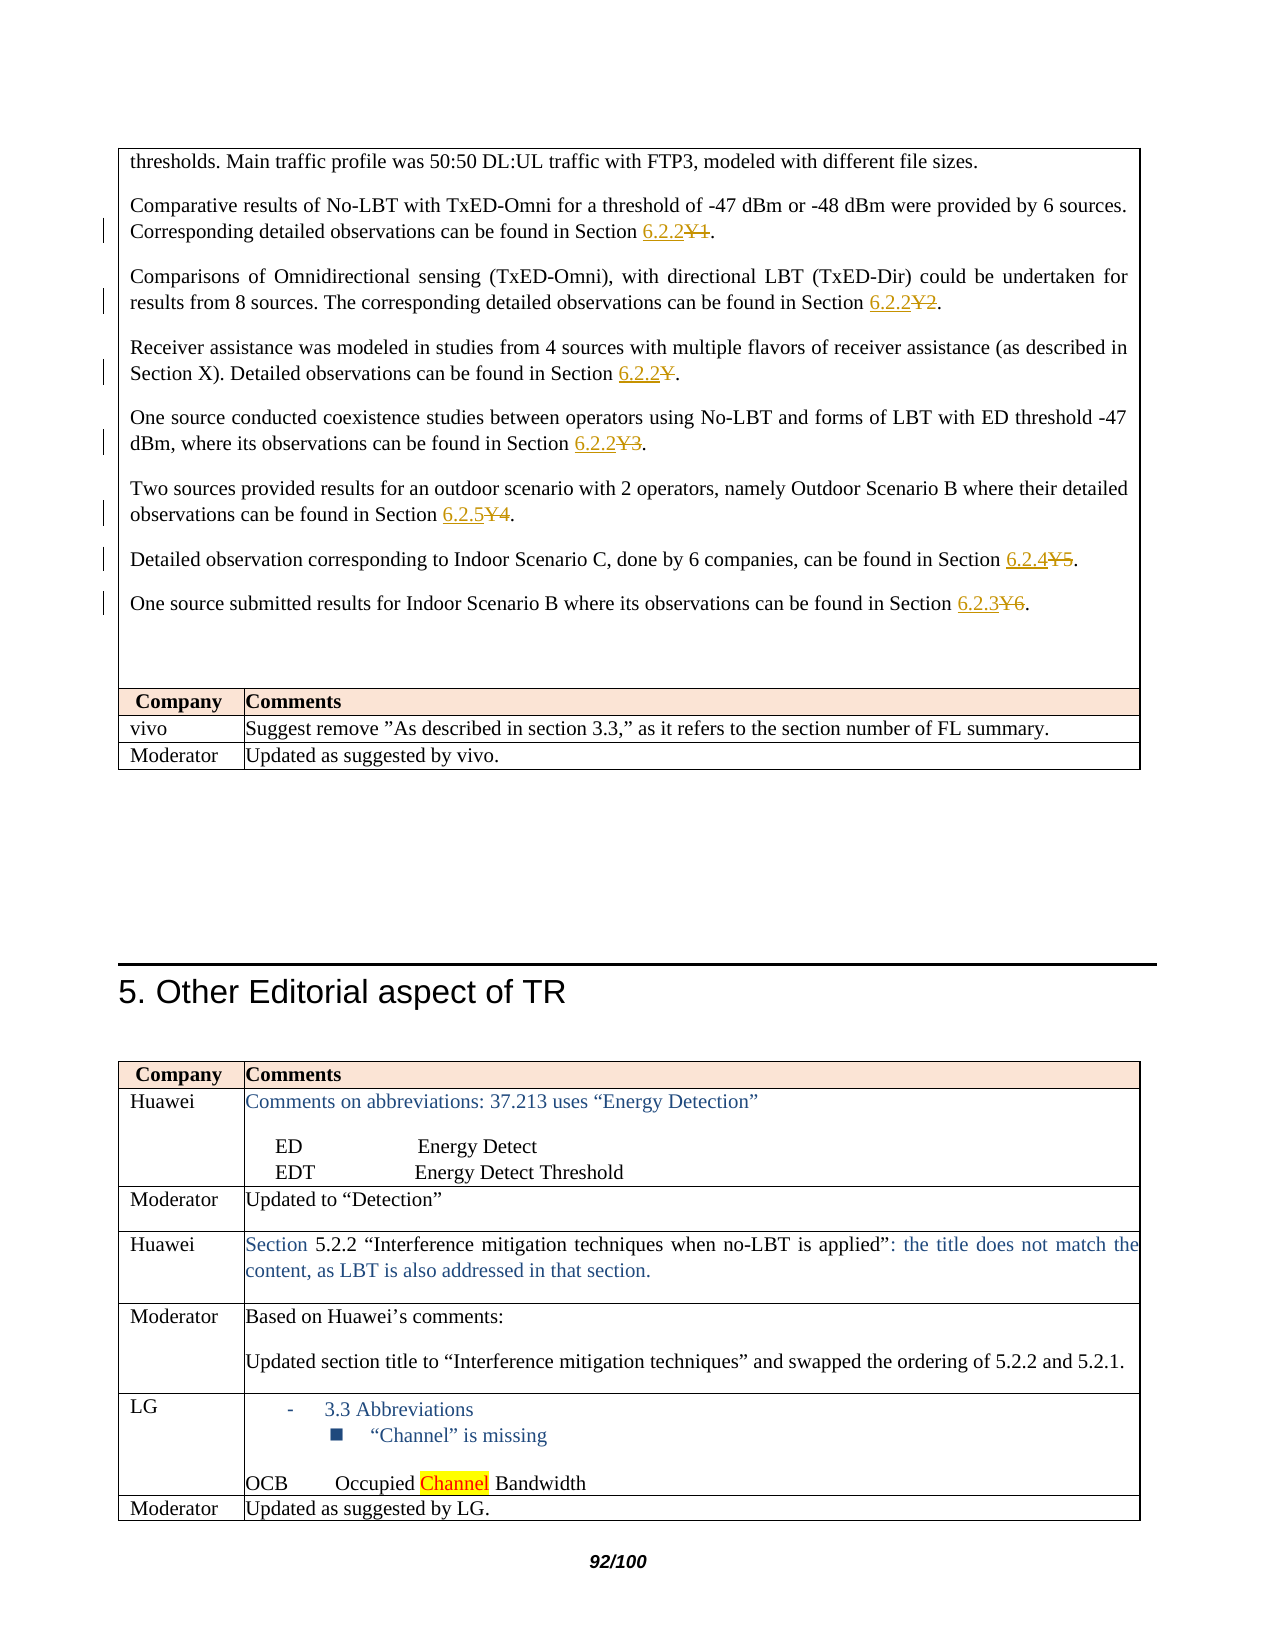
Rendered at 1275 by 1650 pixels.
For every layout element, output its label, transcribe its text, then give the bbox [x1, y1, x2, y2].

table_cell vivo [119, 716, 244, 742]
table_cell Updated as suggested by vivo. [245, 743, 1139, 769]
table_cell Comments on abbreviations: 37.213 uses “Energy Detection” ED Energy Detect EDT Energy Detect Threshold [245, 1089, 1139, 1186]
table_cell LG [119, 1394, 244, 1495]
table_cell Huawei [119, 1089, 244, 1186]
table_cell Based on Huawei’s comments: Updated section title to “Interference mitigation techniques” and swapped the ordering of 5.2.2 and 5.2.1. [245, 1304, 1139, 1393]
table_cell Updated as suggested by LG. [245, 1496, 1139, 1520]
table_cell Moderator [119, 743, 244, 769]
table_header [119, 149, 1139, 688]
table_cell Section 5.2.2 “Interference mitigation techniques when no-LBT is applied”: the title does not match the content, as LBT is also addressed in that section. [245, 1232, 1139, 1303]
table_header Comments [245, 1062, 1139, 1088]
table_header Company [119, 1062, 244, 1088]
table_cell Moderator [119, 1496, 244, 1520]
table_cell 3.3 Abbreviations “Channel” is missing OCB Occupied Channel Bandwidth [245, 1394, 1139, 1495]
table_cell Updated to “Detection” [245, 1187, 1139, 1231]
table_cell Moderator [119, 1187, 244, 1231]
table_cell Comments [245, 689, 1139, 715]
table_cell Company [119, 689, 244, 715]
table_cell Suggest remove ”As described in section 3.3,” as it refers to the section number of FL summary. [245, 716, 1139, 742]
table_cell Moderator [119, 1304, 244, 1393]
table_cell Huawei [119, 1232, 244, 1303]
subtitle Other Editorial aspect of TR [118, 966, 1157, 1011]
